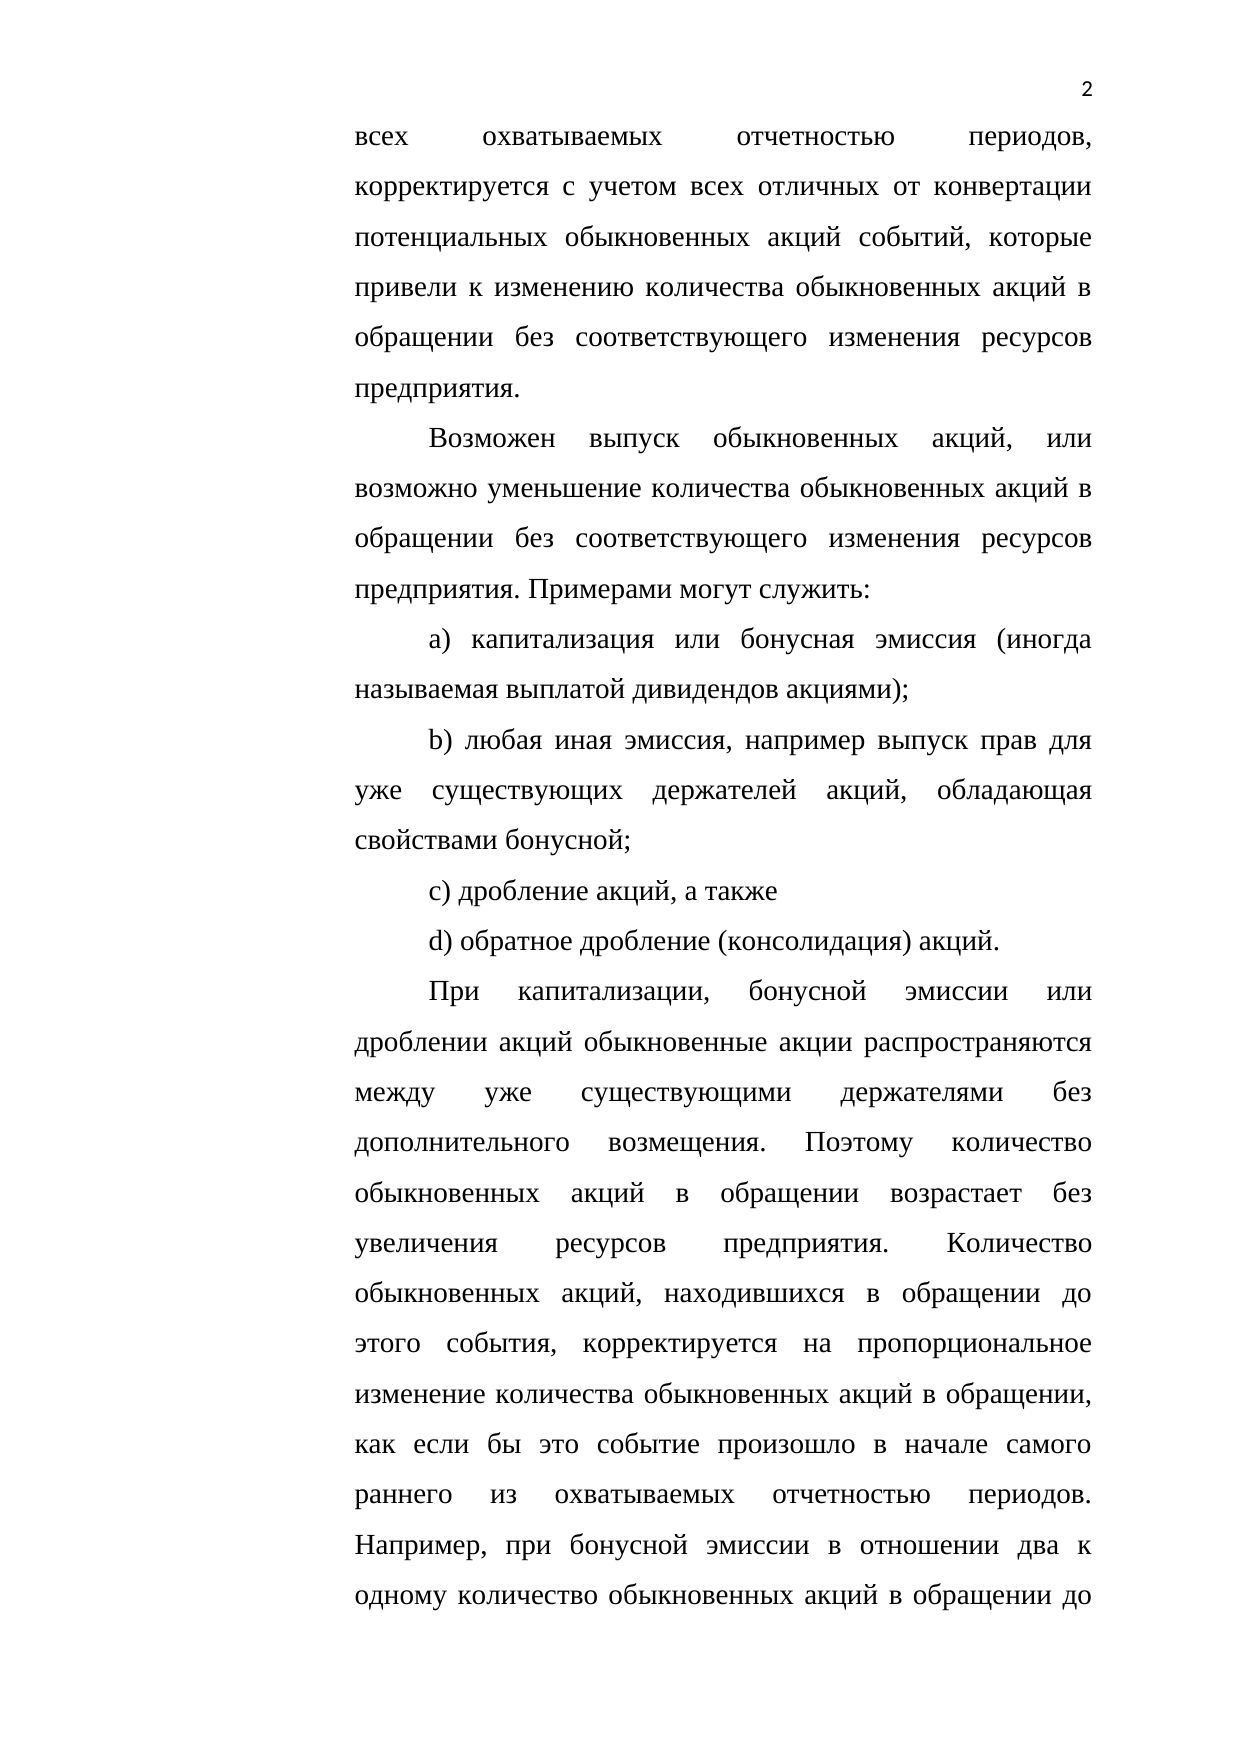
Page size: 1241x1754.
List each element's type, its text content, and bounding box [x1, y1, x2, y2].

text b) любая иная эмиссия, например выпуск прав для уже существующих держателей акций, обладающая свойствами бонусной; [354, 722, 1093, 856]
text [354, 118, 1093, 403]
text а) капитализация или бонусная эмиссия (иногда называемая выплатой дивидендов акциями); [354, 621, 1093, 705]
text c) дробление акций, а также [354, 873, 1093, 906]
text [354, 973, 1093, 1611]
text d) обратное дробление (консолидация) акций. [354, 923, 1093, 957]
text Возможен выпуск обыкновенных акций, или возможно уменьшение количества обыкновенных акций в обращении без соответствующего изменения ресурсов предприятия. Примерами могут служить: [354, 420, 1093, 604]
